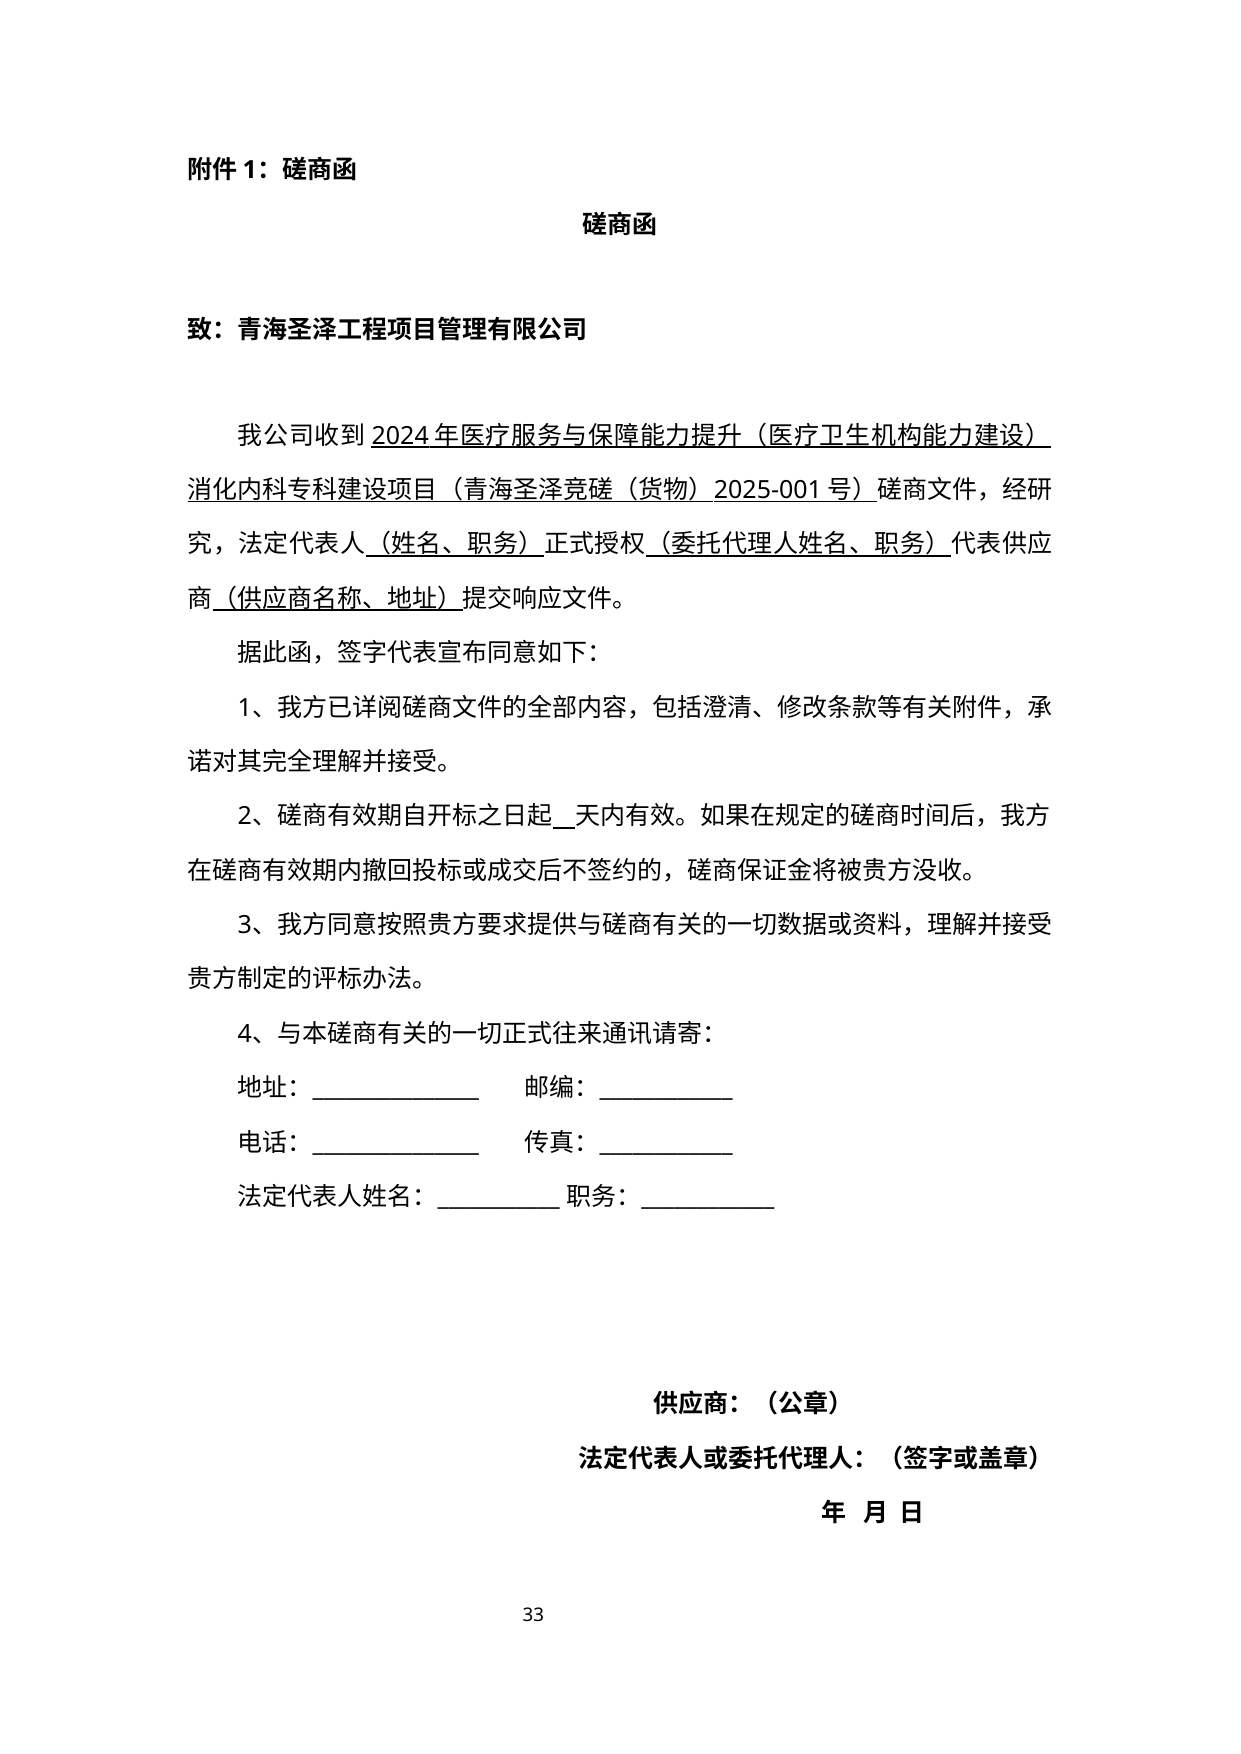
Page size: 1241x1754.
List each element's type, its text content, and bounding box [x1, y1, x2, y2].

text 电话：_______________ 传真：____________ [187, 1122, 1053, 1158]
text 1、我方已详阅磋商文件的全部内容，包括澄清、修改条款等有关附件，承诺对其完全理解并接受。 [187, 687, 1053, 778]
text 3、我方同意按照贵方要求提供与磋商有关的一切数据或资料，理解并接受贵方制定的评标办法。 [187, 904, 1053, 995]
text 附件1：磋商函 [187, 150, 1053, 186]
text 4、与本磋商有关的一切正式往来通讯请寄： [187, 1013, 1053, 1049]
text 年 月 日 [187, 1493, 1053, 1529]
text 2、磋商有效期自开标之日起 天内有效。如果在规定的磋商时间后，我方在磋商有效期内撤回投标或成交后不签约的，磋商保证金将被贵方没收。 [187, 796, 1053, 886]
text 据此函，签字代表宣布同意如下： [187, 633, 1053, 669]
text 磋商函 [187, 204, 1053, 241]
text 致：青海圣泽工程项目管理有限公司 [187, 310, 1053, 346]
text 地址：_______________ 邮编：____________ [187, 1068, 1053, 1104]
text 供应商：（公章） [187, 1384, 1053, 1420]
text 法定代表人姓名：___________ 职务：____________ [187, 1176, 1053, 1213]
text 我公司收到2024年医疗服务与保障能力提升（医疗卫生机构能力建设）消化内科专科建设项目（青海圣泽竞磋（货物）2025-001号）磋商文件，经研究，法定代表人（姓名、职务）正式授权（委托代理人姓名、职务）代表供应商（供应商名称、地址）提交响应文件。 [187, 415, 1053, 614]
text 法定代表人或委托代理人：（签字或盖章） [187, 1438, 1053, 1474]
